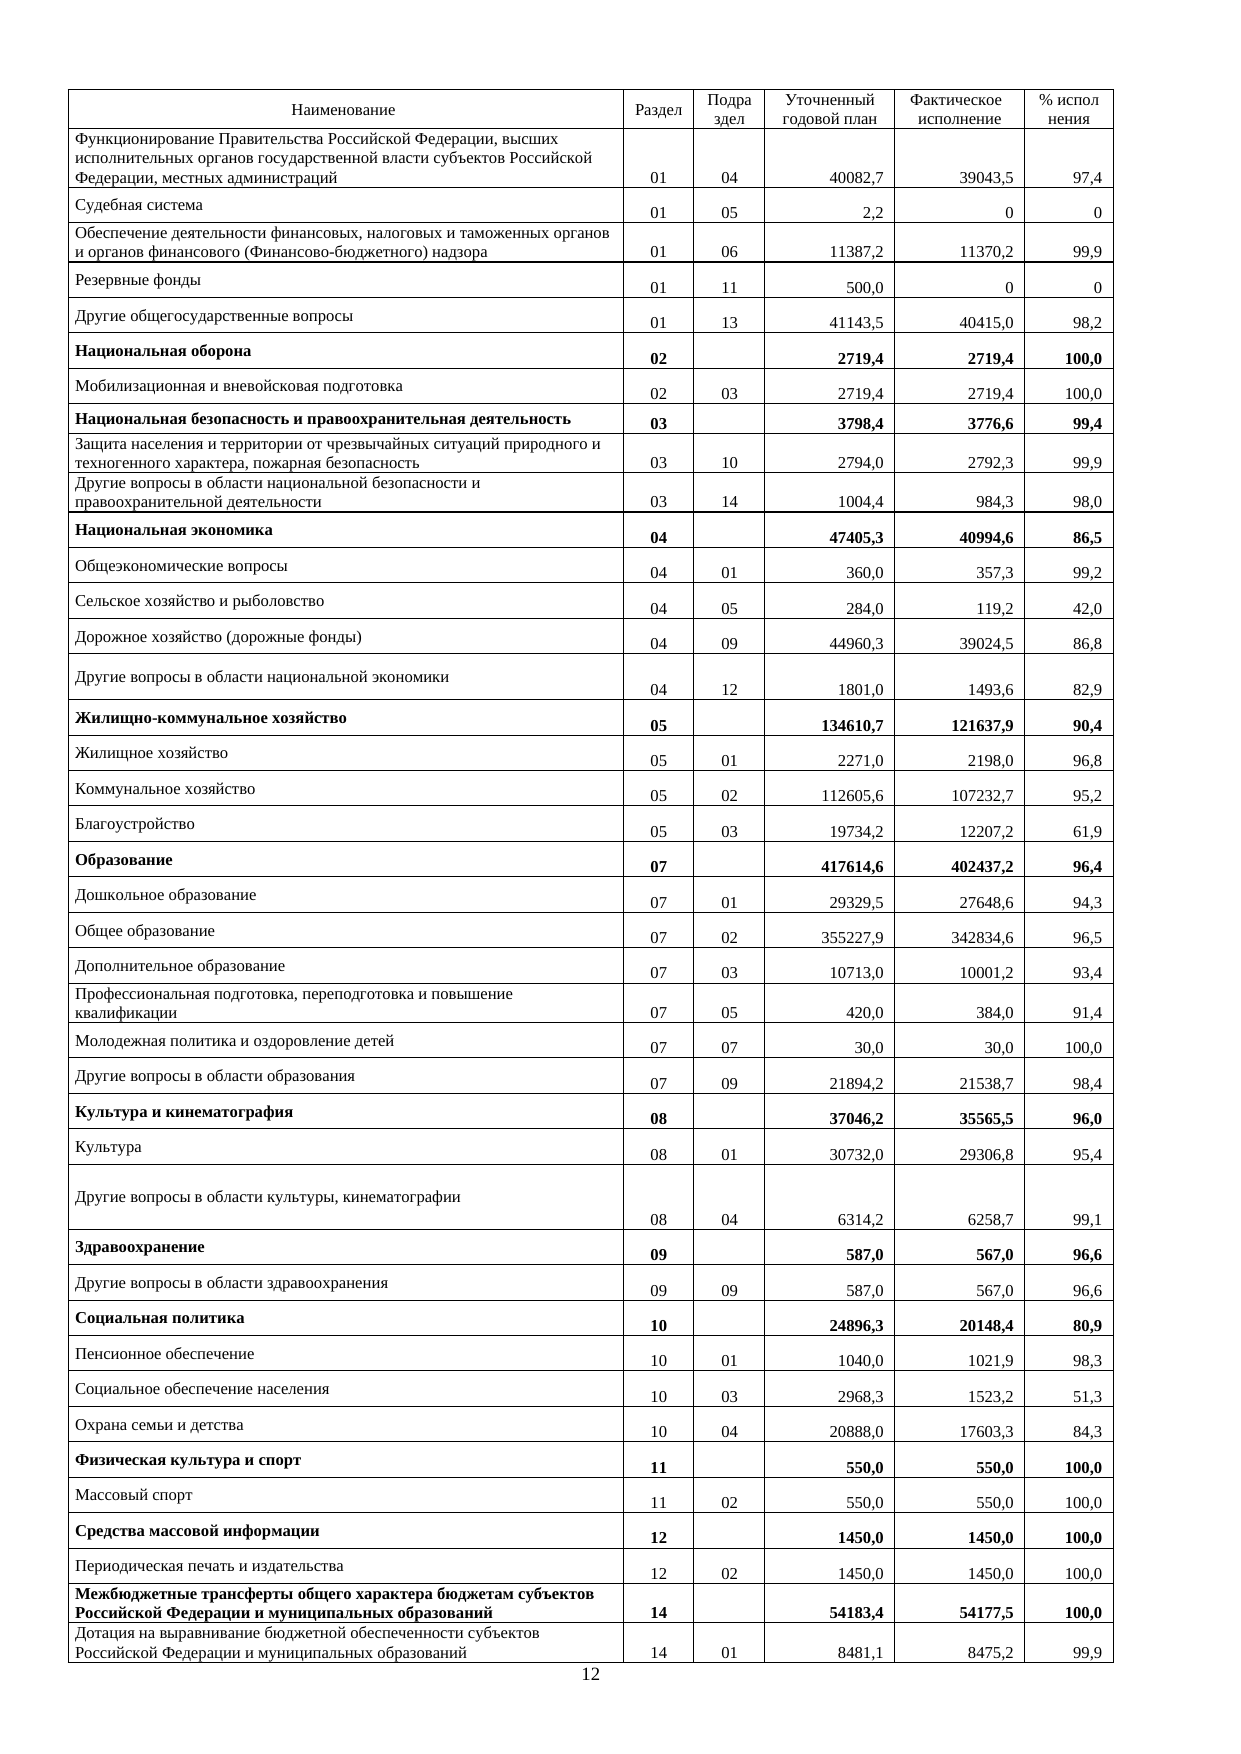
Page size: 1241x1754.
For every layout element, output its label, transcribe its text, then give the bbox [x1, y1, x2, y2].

table_cell 03 [694, 948, 764, 982]
table_cell 10 [624, 1371, 693, 1406]
table_cell 11370,2 [895, 223, 1024, 261]
table_cell 12 [624, 1549, 693, 1583]
table_cell 04 [624, 583, 693, 618]
table_cell 0 [1025, 188, 1113, 222]
table_cell [694, 842, 764, 876]
table_cell 61,9 [1025, 806, 1113, 841]
table_cell 567,0 [895, 1265, 1024, 1299]
table_cell 07 [624, 913, 693, 947]
table_cell 14 [694, 473, 764, 511]
table_cell 42,0 [1025, 583, 1113, 618]
table_cell 420,0 [765, 984, 894, 1022]
table_cell 100,0 [1025, 369, 1113, 403]
table_cell Сельское хозяйство и рыболовство [69, 583, 623, 618]
table_cell 6258,7 [895, 1165, 1024, 1229]
table_cell 06 [694, 223, 764, 261]
table_cell 02 [624, 333, 693, 368]
table_cell 12 [694, 654, 764, 699]
table_cell 04 [694, 1407, 764, 1441]
table_header Уточненный годовой план [765, 90, 894, 128]
table_cell 11387,2 [765, 223, 894, 261]
table_cell 1450,0 [895, 1513, 1024, 1547]
table_cell 112605,6 [765, 771, 894, 805]
table_cell Обеспечение деятельности финансовых, налоговых и таможенных органов и органов финансового (Финансово-бюджетного) надзора [69, 223, 623, 261]
table_cell 1450,0 [765, 1549, 894, 1583]
table_cell 98,2 [1025, 298, 1113, 332]
table_cell 100,0 [1025, 1023, 1113, 1057]
table_cell 86,5 [1025, 513, 1113, 547]
table_cell 08 [624, 1094, 693, 1128]
table_cell 30,0 [895, 1023, 1024, 1057]
table_cell 03 [624, 404, 693, 433]
table_cell 99,9 [1025, 1623, 1113, 1662]
table_cell Здравоохранение [69, 1230, 623, 1264]
table_cell 29329,5 [765, 877, 894, 912]
table_cell Жилищно-коммунальное хозяйство [69, 700, 623, 734]
table_cell 01 [624, 188, 693, 222]
table_cell 99,4 [1025, 404, 1113, 433]
table_cell 40415,0 [895, 298, 1024, 332]
table_cell 10 [624, 1301, 693, 1335]
table_cell 10713,0 [765, 948, 894, 982]
table_cell 07 [694, 1023, 764, 1057]
table_cell 94,3 [1025, 877, 1113, 912]
table_cell Средства массовой информации [69, 1513, 623, 1547]
table_cell Социальное обеспечение населения [69, 1371, 623, 1406]
table_cell 96,6 [1025, 1230, 1113, 1264]
table_cell 05 [624, 806, 693, 841]
table_cell 04 [624, 619, 693, 653]
table_cell 29306,8 [895, 1129, 1024, 1163]
table_cell 567,0 [895, 1230, 1024, 1264]
table_cell [694, 513, 764, 547]
table_cell [694, 1094, 764, 1128]
table_header % исполнения [1025, 90, 1113, 128]
table_cell 05 [694, 188, 764, 222]
table_cell 80,9 [1025, 1301, 1113, 1335]
table_cell 1040,0 [765, 1336, 894, 1370]
table_cell 04 [624, 513, 693, 547]
table_cell Массовый спорт [69, 1478, 623, 1512]
table_cell 10001,2 [895, 948, 1024, 982]
table_cell 10 [694, 434, 764, 472]
table_cell 2792,3 [895, 434, 1024, 472]
table_cell 3776,6 [895, 404, 1024, 433]
table_cell 02 [694, 1478, 764, 1512]
table_cell 39024,5 [895, 619, 1024, 653]
table_cell 04 [694, 1165, 764, 1229]
table_cell 99,1 [1025, 1165, 1113, 1229]
table_cell 44960,3 [765, 619, 894, 653]
table_cell 35565,5 [895, 1094, 1024, 1128]
table_cell 1450,0 [765, 1513, 894, 1547]
table_cell 03 [694, 369, 764, 403]
table_cell Другие вопросы в области национальной экономики [69, 654, 623, 699]
table_cell Пенсионное обеспечение [69, 1336, 623, 1370]
table_cell Периодическая печать и издательства [69, 1549, 623, 1583]
table_cell 550,0 [895, 1478, 1024, 1512]
table_cell Национальная безопасность и правоохранительная деятельность [69, 404, 623, 433]
table_cell 6314,2 [765, 1165, 894, 1229]
table_cell Дошкольное образование [69, 877, 623, 912]
table_cell 03 [694, 806, 764, 841]
table_cell 984,3 [895, 473, 1024, 511]
table_cell 04 [624, 548, 693, 582]
table_cell Общее образование [69, 913, 623, 947]
table_cell 100,0 [1025, 1584, 1113, 1622]
table_cell 95,2 [1025, 771, 1113, 805]
table_cell 95,4 [1025, 1129, 1113, 1163]
table_cell Молодежная политика и оздоровление детей [69, 1023, 623, 1057]
table_cell Физическая культура и спорт [69, 1442, 623, 1477]
table_cell 05 [624, 700, 693, 734]
table_cell 24896,3 [765, 1301, 894, 1335]
table_cell 550,0 [765, 1442, 894, 1477]
table_cell 07 [624, 948, 693, 982]
table_cell 100,0 [1025, 1478, 1113, 1512]
table_cell 40994,6 [895, 513, 1024, 547]
table_cell 10 [624, 1407, 693, 1441]
table_cell 134610,7 [765, 700, 894, 734]
table_cell [694, 404, 764, 433]
table_cell 07 [624, 1023, 693, 1057]
table_cell Профессиональная подготовка, переподготовка и повышение квалификации [69, 984, 623, 1022]
table_cell 90,4 [1025, 700, 1113, 734]
table_header Наименование [69, 90, 623, 128]
table_cell 2719,4 [765, 369, 894, 403]
table_cell 86,8 [1025, 619, 1113, 653]
table_header Фактическое исполнение [895, 90, 1024, 128]
table_cell 01 [694, 877, 764, 912]
table_cell 99,2 [1025, 548, 1113, 582]
table_cell 384,0 [895, 984, 1024, 1022]
table_cell 3798,4 [765, 404, 894, 433]
table_cell [694, 1513, 764, 1547]
table_cell 96,8 [1025, 736, 1113, 770]
table_cell 2719,4 [765, 333, 894, 368]
table_cell 500,0 [765, 263, 894, 297]
table_cell Благоустройство [69, 806, 623, 841]
table_cell 2719,4 [895, 369, 1024, 403]
table_cell 30732,0 [765, 1129, 894, 1163]
table_cell 20888,0 [765, 1407, 894, 1441]
table_cell 550,0 [765, 1478, 894, 1512]
table_cell Функционирование Правительства Российской Федерации, высших исполнительных органов государственной власти субъектов Российской Федерации, местных администраций [69, 129, 623, 187]
table_cell 2271,0 [765, 736, 894, 770]
table_cell 12207,2 [895, 806, 1024, 841]
table_cell Жилищное хозяйство [69, 736, 623, 770]
table_cell 51,3 [1025, 1371, 1113, 1406]
table_cell 13 [694, 298, 764, 332]
table_cell Мобилизационная и вневойсковая подготовка [69, 369, 623, 403]
table_cell 01 [694, 1129, 764, 1163]
table_cell 107232,7 [895, 771, 1024, 805]
table_cell 357,3 [895, 548, 1024, 582]
table_cell 01 [694, 736, 764, 770]
table_cell Дорожное хозяйство (дорожные фонды) [69, 619, 623, 653]
table_cell 99,9 [1025, 223, 1113, 261]
table_cell 01 [624, 223, 693, 261]
table_cell Другие общегосударственные вопросы [69, 298, 623, 332]
table_cell Образование [69, 842, 623, 876]
table_cell 02 [624, 369, 693, 403]
table_cell 04 [694, 129, 764, 187]
table_cell 03 [694, 1371, 764, 1406]
table_cell Другие вопросы в области национальной безопасности и правоохранительной деятельности [69, 473, 623, 511]
table_cell 2794,0 [765, 434, 894, 472]
table_cell 47405,3 [765, 513, 894, 547]
table_cell 121637,9 [895, 700, 1024, 734]
table_cell 07 [624, 1058, 693, 1093]
table_cell Национальная оборона [69, 333, 623, 368]
table_cell 01 [624, 298, 693, 332]
table_cell 17603,3 [895, 1407, 1024, 1441]
table_cell 01 [624, 263, 693, 297]
table_cell Другие вопросы в области здравоохранения [69, 1265, 623, 1299]
table_cell 0 [1025, 263, 1113, 297]
table_cell 587,0 [765, 1265, 894, 1299]
table_cell 11 [694, 263, 764, 297]
table_cell 587,0 [765, 1230, 894, 1264]
table_cell 100,0 [1025, 333, 1113, 368]
table_cell 14 [624, 1623, 693, 1662]
table_cell 97,4 [1025, 129, 1113, 187]
table_cell 2968,3 [765, 1371, 894, 1406]
table_cell 09 [694, 619, 764, 653]
table_cell 05 [624, 736, 693, 770]
table_cell 93,4 [1025, 948, 1113, 982]
table_cell 1801,0 [765, 654, 894, 699]
table_cell 11 [624, 1478, 693, 1512]
table_cell 98,3 [1025, 1336, 1113, 1370]
table_cell Общеэкономические вопросы [69, 548, 623, 582]
table_cell 1021,9 [895, 1336, 1024, 1370]
table_cell 37046,2 [765, 1094, 894, 1128]
table_cell [694, 1230, 764, 1264]
table_cell 82,9 [1025, 654, 1113, 699]
table_cell 41143,5 [765, 298, 894, 332]
table_cell 8475,2 [895, 1623, 1024, 1662]
table_cell 07 [624, 877, 693, 912]
table_cell 09 [694, 1058, 764, 1093]
table_cell 11 [624, 1442, 693, 1477]
table_cell 05 [624, 771, 693, 805]
table_cell 1523,2 [895, 1371, 1024, 1406]
table_cell 119,2 [895, 583, 1024, 618]
table_cell 284,0 [765, 583, 894, 618]
table_cell 01 [624, 129, 693, 187]
table_cell 360,0 [765, 548, 894, 582]
table_cell 21894,2 [765, 1058, 894, 1093]
table_cell Другие вопросы в области образования [69, 1058, 623, 1093]
table_cell Защита населения и территории от чрезвычайных ситуаций природного и техногенного характера, пожарная безопасность [69, 434, 623, 472]
table_cell 01 [694, 1336, 764, 1370]
table_cell 04 [624, 654, 693, 699]
table_cell Охрана семьи и детства [69, 1407, 623, 1441]
table_cell 99,9 [1025, 434, 1113, 472]
table_cell 27648,6 [895, 877, 1024, 912]
table_cell 100,0 [1025, 1442, 1113, 1477]
table_cell 0 [895, 188, 1024, 222]
table_cell Резервные фонды [69, 263, 623, 297]
table_cell 02 [694, 913, 764, 947]
table_cell 08 [624, 1165, 693, 1229]
table_cell [694, 1301, 764, 1335]
table_cell Другие вопросы в области культуры, кинематографии [69, 1165, 623, 1229]
table_cell 08 [624, 1129, 693, 1163]
table_cell 30,0 [765, 1023, 894, 1057]
table_cell 355227,9 [765, 913, 894, 947]
table_cell Дотация на выравнивание бюджетной обеспеченности субъектов Российской Федерации и муниципальных образований [69, 1623, 623, 1662]
table_cell 05 [694, 583, 764, 618]
table_cell 96,4 [1025, 842, 1113, 876]
table_cell Судебная система [69, 188, 623, 222]
table_cell 8481,1 [765, 1623, 894, 1662]
table_cell 10 [624, 1336, 693, 1370]
table_cell 21538,7 [895, 1058, 1024, 1093]
table_cell 54183,4 [765, 1584, 894, 1622]
table_cell 02 [694, 771, 764, 805]
table_cell 05 [694, 984, 764, 1022]
table_cell 1450,0 [895, 1549, 1024, 1583]
table_cell 0 [895, 263, 1024, 297]
table_cell Культура и кинематография [69, 1094, 623, 1128]
table_cell 40082,7 [765, 129, 894, 187]
table_cell 1004,4 [765, 473, 894, 511]
table_cell 96,6 [1025, 1265, 1113, 1299]
table_cell 09 [624, 1230, 693, 1264]
table_cell 98,4 [1025, 1058, 1113, 1093]
table_cell 39043,5 [895, 129, 1024, 187]
table_cell 100,0 [1025, 1549, 1113, 1583]
table_cell [694, 333, 764, 368]
table_cell Дополнительное образование [69, 948, 623, 982]
table_cell 96,5 [1025, 913, 1113, 947]
table_cell 12 [624, 1513, 693, 1547]
table_cell 91,4 [1025, 984, 1113, 1022]
table_cell 417614,6 [765, 842, 894, 876]
table_cell Социальная политика [69, 1301, 623, 1335]
table_cell 14 [624, 1584, 693, 1622]
table_header Подраздел [694, 90, 764, 128]
table_cell 03 [624, 434, 693, 472]
table_cell 09 [694, 1265, 764, 1299]
table_cell 342834,6 [895, 913, 1024, 947]
table_cell 19734,2 [765, 806, 894, 841]
table_cell 96,0 [1025, 1094, 1113, 1128]
table_cell 84,3 [1025, 1407, 1113, 1441]
table_cell 2198,0 [895, 736, 1024, 770]
table_cell 07 [624, 984, 693, 1022]
table_cell Межбюджетные трансферты общего характера бюджетам субъектов Российской Федерации и муниципальных образований [69, 1584, 623, 1622]
table_cell 09 [624, 1265, 693, 1299]
table_cell 2719,4 [895, 333, 1024, 368]
table_cell [694, 1442, 764, 1477]
table_cell 550,0 [895, 1442, 1024, 1477]
table_cell [694, 1584, 764, 1622]
table_cell 2,2 [765, 188, 894, 222]
table_cell 98,0 [1025, 473, 1113, 511]
table_cell 54177,5 [895, 1584, 1024, 1622]
table_cell 01 [694, 548, 764, 582]
table_cell 02 [694, 1549, 764, 1583]
table_cell 20148,4 [895, 1301, 1024, 1335]
table_cell Коммунальное хозяйство [69, 771, 623, 805]
table_cell [694, 700, 764, 734]
table_cell 402437,2 [895, 842, 1024, 876]
table_cell 03 [624, 473, 693, 511]
table_cell Национальная экономика [69, 513, 623, 547]
table_cell 01 [694, 1623, 764, 1662]
table_cell 07 [624, 842, 693, 876]
table_cell 1493,6 [895, 654, 1024, 699]
table_cell Культура [69, 1129, 623, 1163]
table_header Раздел [624, 90, 693, 128]
table_cell 100,0 [1025, 1513, 1113, 1547]
